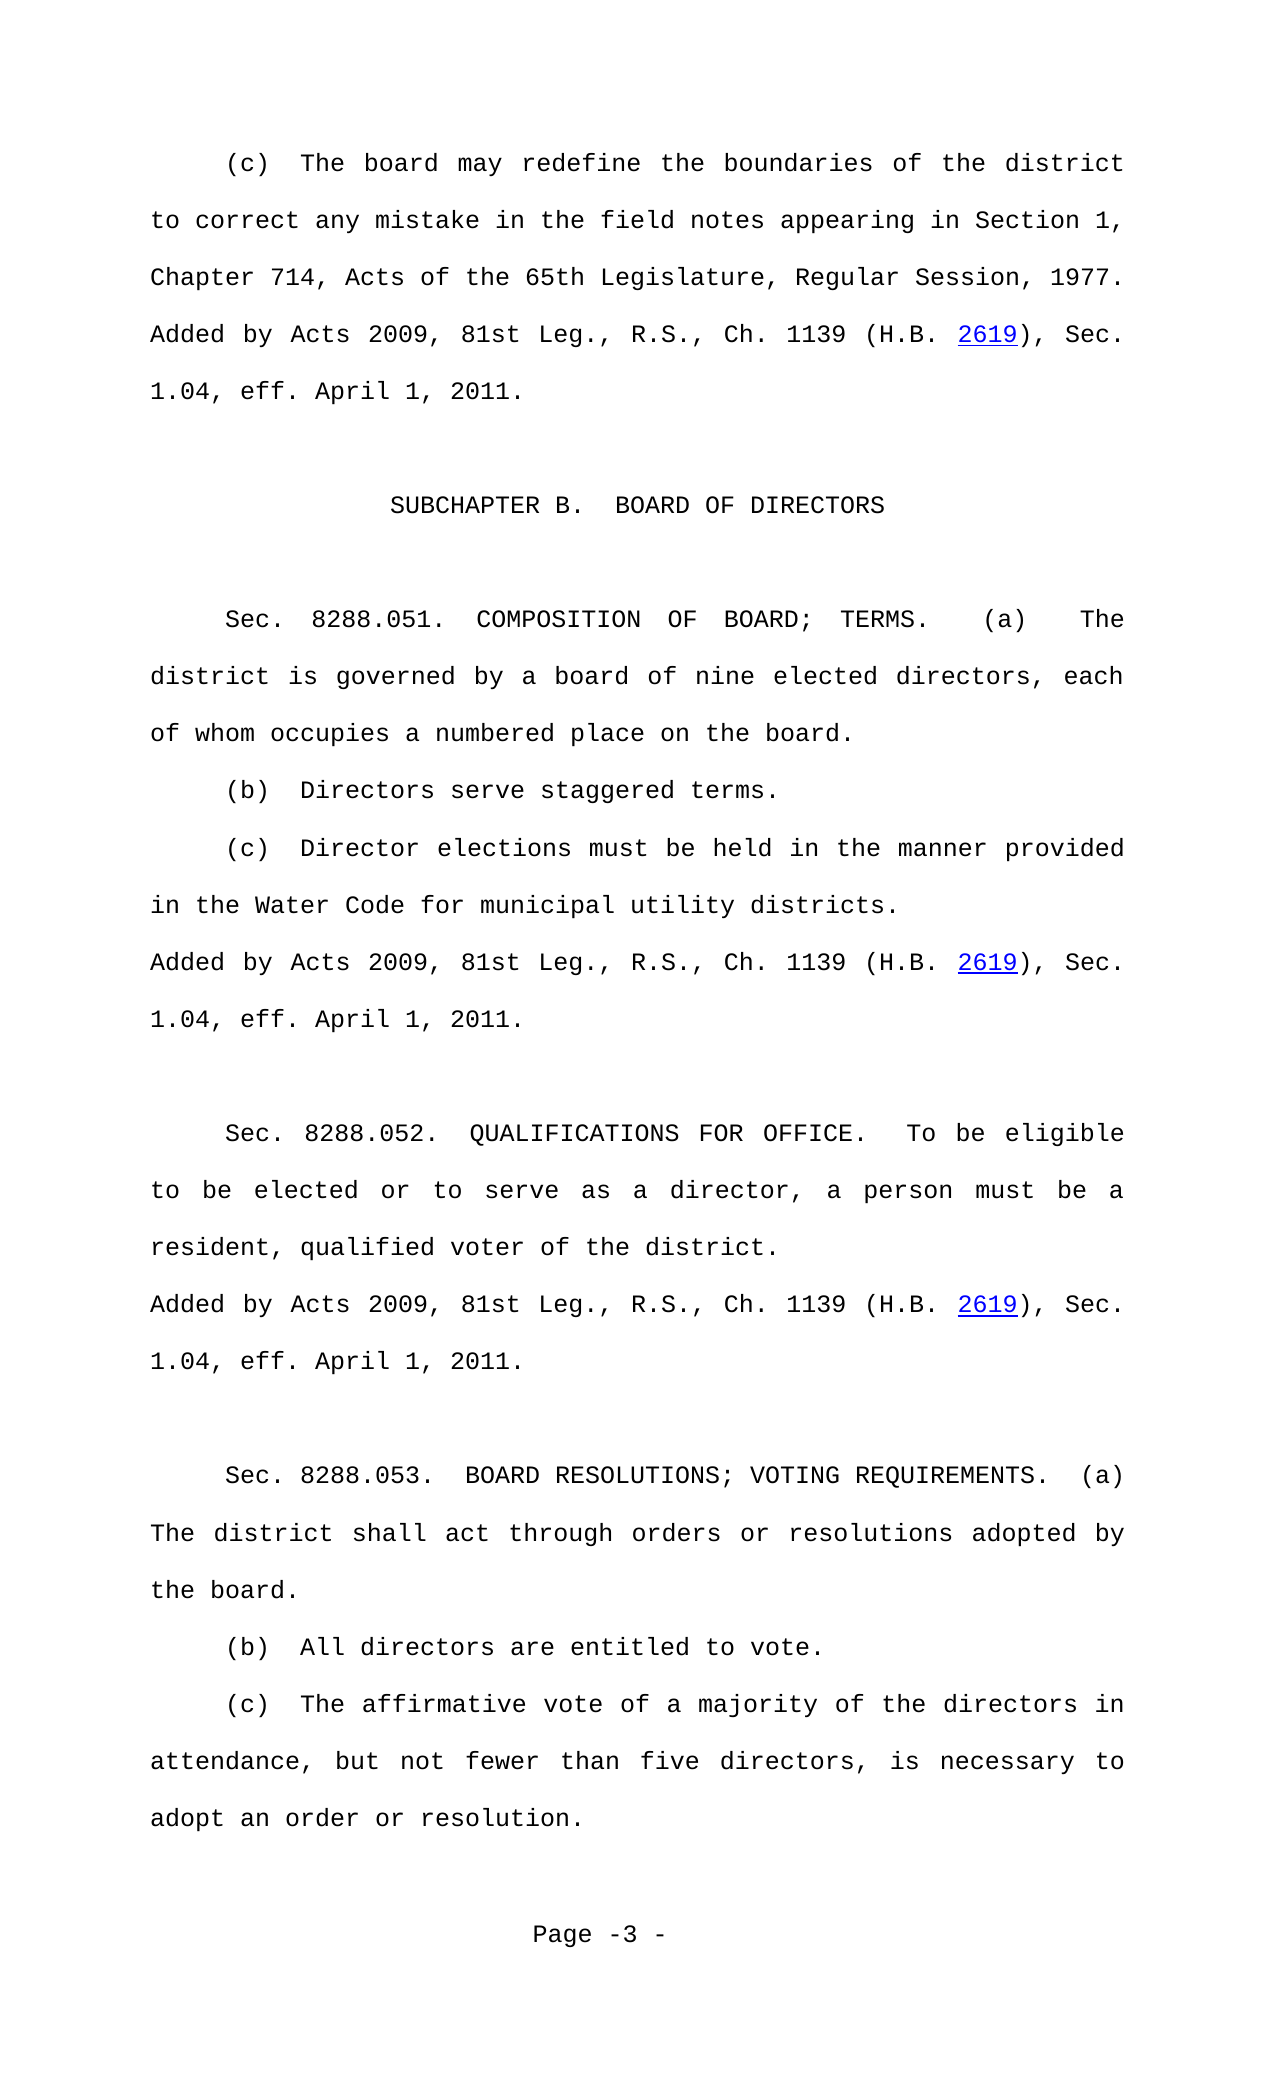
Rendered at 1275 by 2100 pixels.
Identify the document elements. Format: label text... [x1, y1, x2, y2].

text (b) Directors serve staggered terms. [150, 778, 1125, 806]
text SUBCHAPTER B. BOARD OF DIRECTORS [150, 492, 1125, 521]
text Sec. 8288.052. QUALIFICATIONS FOR OFFICE. To be eligible to be elected or to serve as a director, a person must be a resident, qualified voter of the district. [150, 1120, 1125, 1263]
text Sec. 8288.051. COMPOSITION OF BOARD; TERMS. (a) The district is governed by a board of nine elected directors, each of whom occupies a numbered place on the board. [150, 607, 1125, 749]
text Sec. 8288.053. BOARD RESOLUTIONS; VOTING REQUIREMENTS. (a) The district shall act through orders or resolutions adopted by the board. [150, 1463, 1125, 1606]
text Added by Acts 2009, 81st Leg., R.S., Ch. 1139 (H.B. 2619), Sec. 1.04, eff. April 1, 2011. [150, 321, 1125, 407]
text (c) The affirmative vote of a majority of the directors in attendance, but not fewer than five directors, is necessary to adopt an order or resolution. [150, 1691, 1125, 1834]
text Added by Acts 2009, 81st Leg., R.S., Ch. 1139 (H.B. 2619), Sec. 1.04, eff. April 1, 2011. [150, 1292, 1125, 1377]
text (c) The board may redefine the boundaries of the district to correct any mistake in the field notes appearing in Section 1, Chapter 714, Acts of the 65th Legislature, Regular Session, 1977. [150, 150, 1125, 293]
text (b) All directors are entitled to vote. [150, 1634, 1125, 1663]
text Added by Acts 2009, 81st Leg., R.S., Ch. 1139 (H.B. 2619), Sec. 1.04, eff. April 1, 2011. [150, 949, 1125, 1035]
text (c) Director elections must be held in the manner provided in the Water Code for municipal utility districts. [150, 835, 1125, 921]
